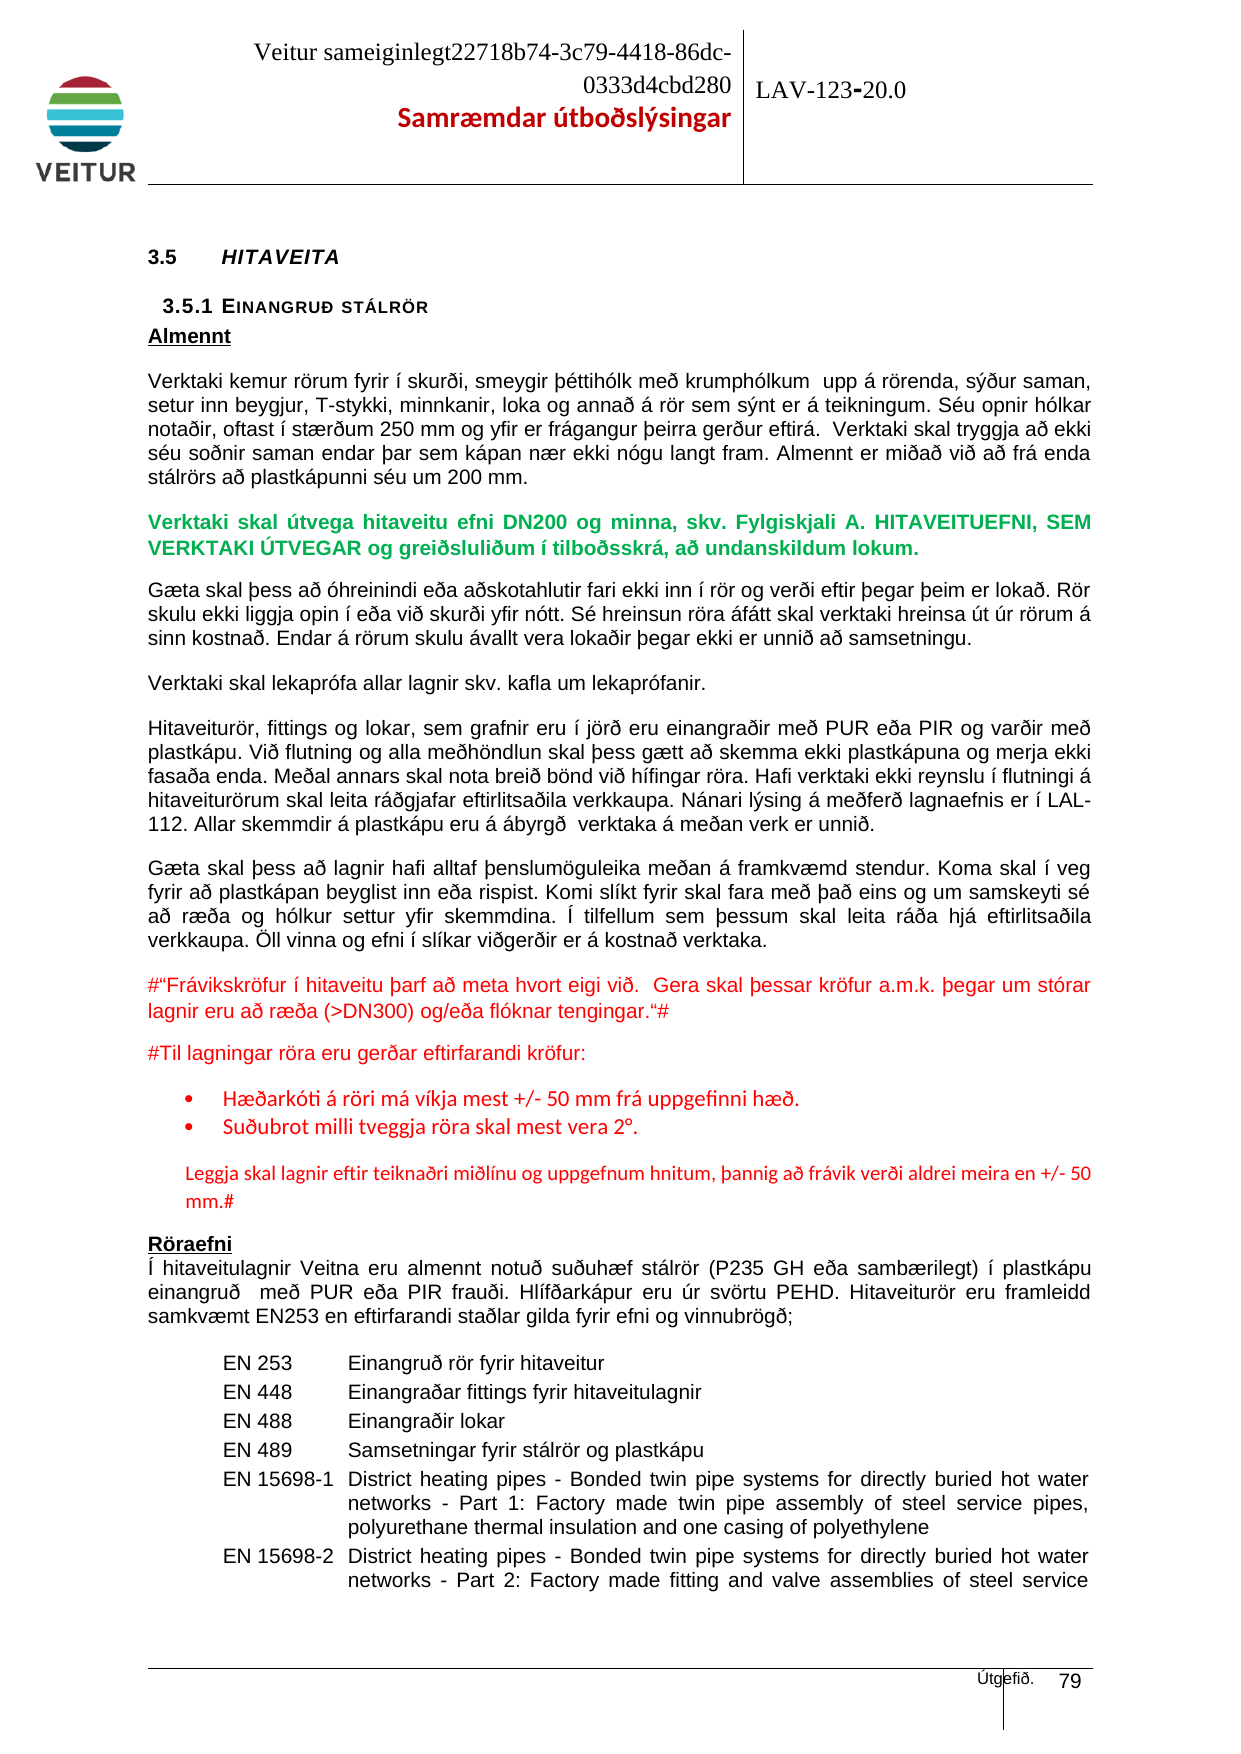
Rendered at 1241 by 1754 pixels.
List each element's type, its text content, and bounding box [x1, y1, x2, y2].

text Verktaki skal útvega hitaveitu efni DN200 og minna, skv. Fylgiskjali A. HITAVEITUEFNI, SEM VERKTAKI ÚTVEGAR og greiðsluliðum í tilboðsskrá, að undanskildum lokum. [148, 510, 1093, 559]
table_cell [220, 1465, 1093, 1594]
text Hitaveiturör, fittings og lokar, sem grafnir eru í jörð eru einangraðir með PUR eða PIR og varðir með plastkápu. Við flutning og alla meðhöndlun skal þess gætt að skemma ekki plastkápuna og merja ekki fasaða enda. Meðal annars skal nota breið bönd við hífingar röra. Hafi verktaki ekki reynslu í flutningi á hitaveiturörum skal leita ráðgjafar eftirlitsaðila verkkaupa. Nánari lýsing á meðferð lagnaefnis er í LAL-112. Allar skemmdir á plastkápu eru á ábyrgð verktaka á meðan verk er unnið. [148, 716, 1093, 835]
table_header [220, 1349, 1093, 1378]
text Gæta skal þess að óhreinindi eða aðskotahlutir fari ekki inn í rör og verði eftir þegar þeim er lokað. Rör skulu ekki liggja opin í eða við skurði yfir nótt. Sé hreinsun röra áfátt skal verktaki hreinsa út úr rörum á sinn kostnað. Endar á rörum skulu ávallt vera lokaðir þegar ekki er unnið að samsetningu. [148, 578, 1093, 650]
text Í hitaveitulagnir Veitna eru almennt notuð suðuhæf stálrör (P235 GH eða sambærilegt) í plastkápu einangruð með PUR eða PIR frauði. Hlífðarkápur eru úr svörtu PEHD. Hitaveiturör eru framleidd samkvæmt EN253 en eftirfarandi staðlar gilda fyrir efni og vinnubrögð; [148, 1256, 1093, 1328]
list Suðubrot milli tveggja röra skal mest vera 2°. [185, 1112, 1093, 1140]
text Verktaki kemur rörum fyrir í skurði, smeygir þéttihólk með krumphólkum upp á rörenda, sýður saman, setur inn beygjur, T-stykki, minnkanir, loka og annað á rör sem sýnt er á teikningum. Séu opnir hólkar notaðir, oftast í stærðum 250 mm og yfir er frágangur þeirra gerður eftirá. Verktaki skal tryggja að ekki séu soðnir saman endar þar sem kápan nær ekki nógu langt fram. Almennt er miðað við að frá enda stálrörs að plastkápunni séu um 200 mm. [148, 369, 1093, 489]
text Röraefni [148, 1232, 1093, 1256]
subtitle Hitaveita [148, 245, 1093, 269]
text Leggja skal lagnir eftir teiknaðri miðlínu og uppgefnum hnitum, þannig að frávik verði aldrei meira en +/- 50 mm.# [185, 1161, 1093, 1213]
subtitle Einangruð stálrör [162, 294, 1093, 318]
text #“Frávikskröfur í hitaveitu þarf að meta hvort eigi við. Gera skal þessar kröfur a.m.k. þegar um stórar lagnir eru að ræða (>DN300) og/eða flóknar tengingar.“# [148, 973, 1093, 1023]
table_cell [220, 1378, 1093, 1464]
text Gæta skal þess að lagnir hafi alltaf þenslumöguleika meðan á framkvæmd stendur. Koma skal í veg fyrir að plastkápan beyglist inn eða rispist. Komi slíkt fyrir skal fara með það eins og um samskeyti sé að ræða og hólkur settur yfir skemmdina. Í tilfellum sem þessum skal leita ráða hjá eftirlitsaðila verkkaupa. Öll vinna og efni í slíkar viðgerðir er á kostnað verktaka. [148, 856, 1093, 952]
text Almennt [148, 324, 1093, 348]
list Hæðarkóti á röri má víkja mest +/- 50 mm frá uppgefinni hæð. [185, 1084, 1093, 1112]
text Verktaki skal lekaprófa allar lagnir skv. kafla um lekaprófanir. [148, 671, 1093, 695]
text #Til lagningar röra eru gerðar eftirfarandi kröfur: [148, 1041, 1093, 1065]
picture [28, 71, 142, 187]
